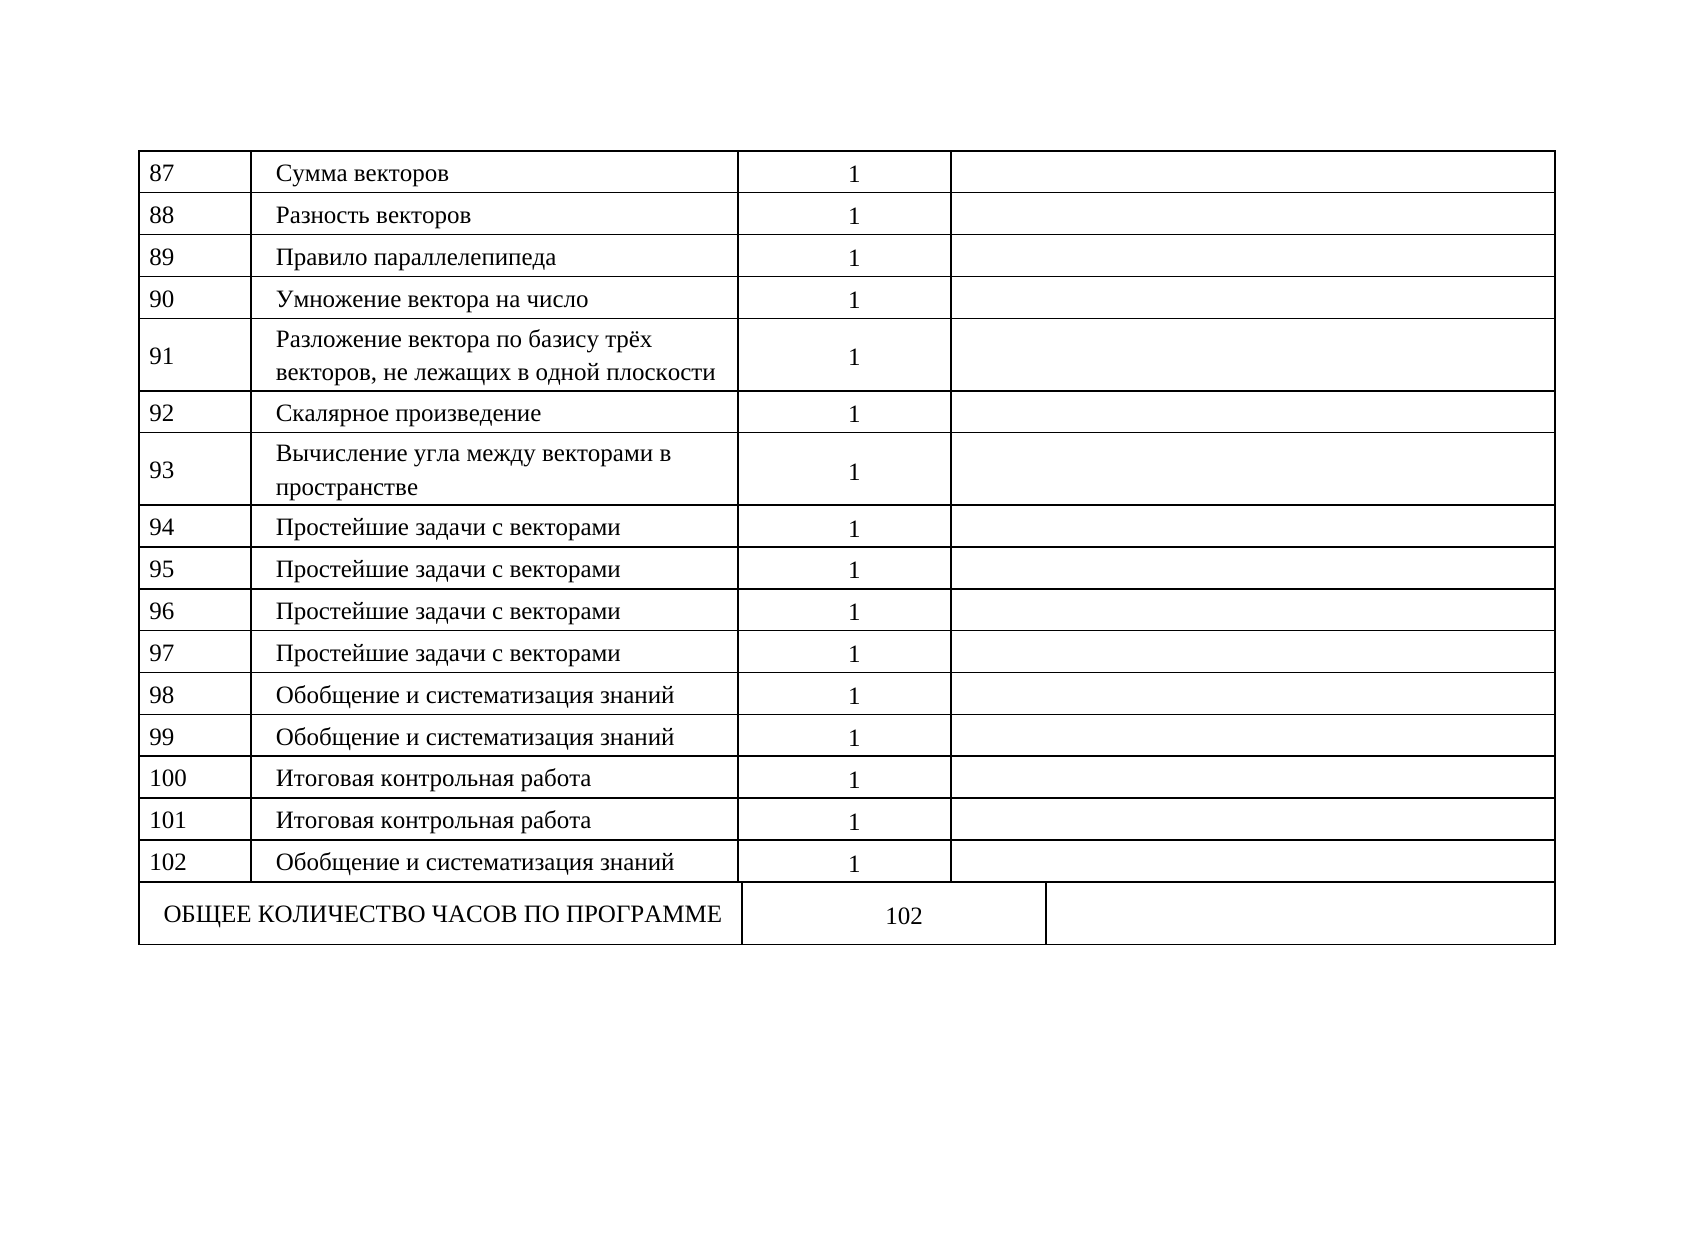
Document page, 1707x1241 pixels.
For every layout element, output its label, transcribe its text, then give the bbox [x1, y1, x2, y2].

table_cell Разложение вектора по базису трёх векторов, не лежащих в одной плоскости [252, 319, 737, 390]
table_cell 95 [140, 548, 250, 588]
table_cell 1 [739, 277, 950, 317]
table_cell 1 [739, 631, 950, 672]
table_cell Правило параллелепипеда [252, 235, 737, 276]
table_cell 1 [739, 841, 950, 881]
table_cell [952, 193, 1554, 234]
table_cell 90 [140, 277, 250, 317]
table_cell 93 [140, 433, 250, 504]
table_cell 101 [140, 799, 250, 839]
table_cell [952, 277, 1554, 317]
table_cell Умножение вектора на число [252, 277, 737, 317]
table_cell [952, 799, 1554, 839]
table_cell 96 [140, 590, 250, 630]
table_cell 91 [140, 319, 250, 390]
table_cell Сумма векторов [252, 152, 737, 192]
table_cell Простейшие задачи с векторами [252, 548, 737, 588]
table_cell [952, 631, 1554, 672]
table_cell Итоговая контрольная работа [252, 799, 737, 839]
table_cell 92 [140, 392, 250, 432]
table_cell 1 [739, 433, 950, 504]
table_cell Вычисление угла между векторами в пространстве [252, 433, 737, 504]
table_cell [952, 715, 1554, 755]
table_cell 1 [739, 319, 950, 390]
table_cell Простейшие задачи с векторами [252, 506, 737, 546]
table_cell Разность векторов [252, 193, 737, 234]
table_cell 1 [739, 673, 950, 713]
table_cell Скалярное произведение [252, 392, 737, 432]
table_cell ОБЩЕЕ КОЛИЧЕСТВО ЧАСОВ ПО ПРОГРАММЕ [140, 883, 741, 944]
table_cell 1 [739, 193, 950, 234]
table_cell 102 [140, 841, 250, 881]
table_cell 94 [140, 506, 250, 546]
table_cell 89 [140, 235, 250, 276]
table_cell 1 [739, 548, 950, 588]
table_cell 87 [140, 152, 250, 192]
table_cell [952, 590, 1554, 630]
table_cell Итоговая контрольная работа [252, 757, 737, 797]
table_cell [1047, 883, 1554, 944]
table_cell [952, 757, 1554, 797]
table_cell [952, 433, 1554, 504]
table_cell Простейшие задачи с векторами [252, 631, 737, 672]
table_cell 97 [140, 631, 250, 672]
table_cell Обобщение и систематизация знаний [252, 673, 737, 713]
table_cell [952, 235, 1554, 276]
table_cell [952, 392, 1554, 432]
table_cell 98 [140, 673, 250, 713]
table_cell [952, 319, 1554, 390]
table_cell 1 [739, 590, 950, 630]
table_cell 1 [739, 152, 950, 192]
table_cell [952, 841, 1554, 881]
table_cell 1 [739, 757, 950, 797]
table_cell [952, 548, 1554, 588]
table_cell 1 [739, 799, 950, 839]
table_cell 1 [739, 506, 950, 546]
table_cell Обобщение и систематизация знаний [252, 715, 737, 755]
table_cell Обобщение и систематизация знаний [252, 841, 737, 881]
table_cell 1 [739, 715, 950, 755]
table_cell 1 [739, 235, 950, 276]
table_cell [952, 506, 1554, 546]
table_cell 1 [739, 392, 950, 432]
table_cell 102 [743, 883, 1045, 944]
table_cell [952, 152, 1554, 192]
table_cell Простейшие задачи с векторами [252, 590, 737, 630]
table_cell 99 [140, 715, 250, 755]
table_cell 100 [140, 757, 250, 797]
table_cell 88 [140, 193, 250, 234]
table_cell [952, 673, 1554, 713]
